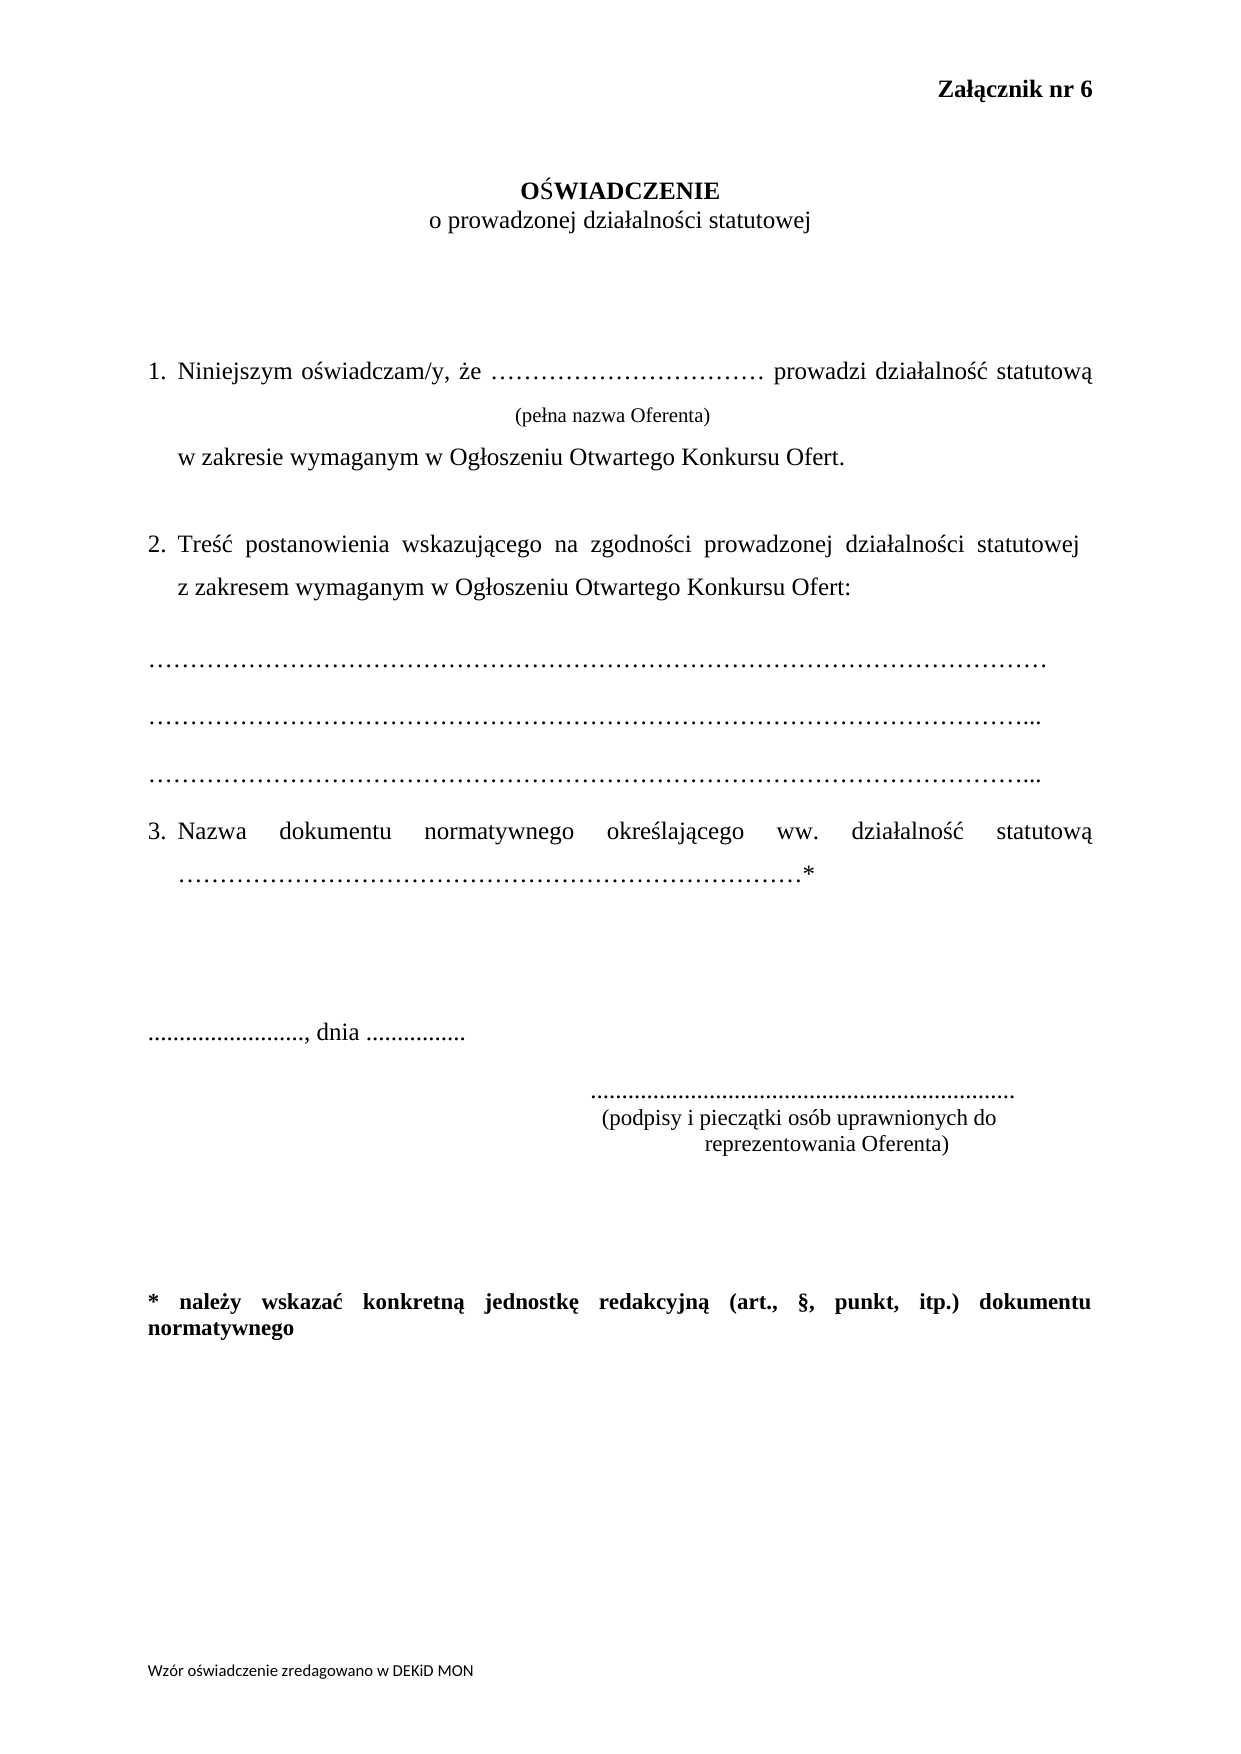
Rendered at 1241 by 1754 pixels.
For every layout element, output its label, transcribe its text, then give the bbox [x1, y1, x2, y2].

list w zakresie wymaganym w Ogłoszeniu Otwartego Konkursu Ofert. [177, 442, 1093, 471]
list Treść postanowienia wskazującego na zgodności prowadzonej działalności statutowej z zakresem wymaganym w Ogłoszeniu Otwartego Konkursu Ofert: [148, 529, 1093, 601]
list Nazwa dokumentu normatywnego określającego ww. działalność statutową …………………………………………………………………* [148, 816, 1093, 888]
text (podpisy i pieczątki osób uprawnionych do [590, 1104, 1093, 1130]
text * należy wskazać konkretną jednostkę redakcyjną (art., §, punkt, itp.) dokumentu normatywnego [148, 1288, 1093, 1341]
text reprezentowania Oferenta) [590, 1130, 1093, 1156]
list Niniejszym oświadczam/y, że …………………………… prowadzi działalność statutową (pełna nazwa Oferenta) [148, 356, 1093, 428]
text OŚWIADCZENIE [148, 176, 1093, 205]
text .................................................................... [590, 1075, 1093, 1104]
text ……………………………………………………………………………………………… [148, 644, 1093, 672]
text o prowadzonej działalności statutowej [148, 205, 1093, 234]
text ……………………………………………………………………………………………... [148, 701, 1093, 730]
text ……………………………………………………………………………………………... [148, 759, 1093, 787]
text ........................., dnia ................ [148, 1017, 1093, 1046]
